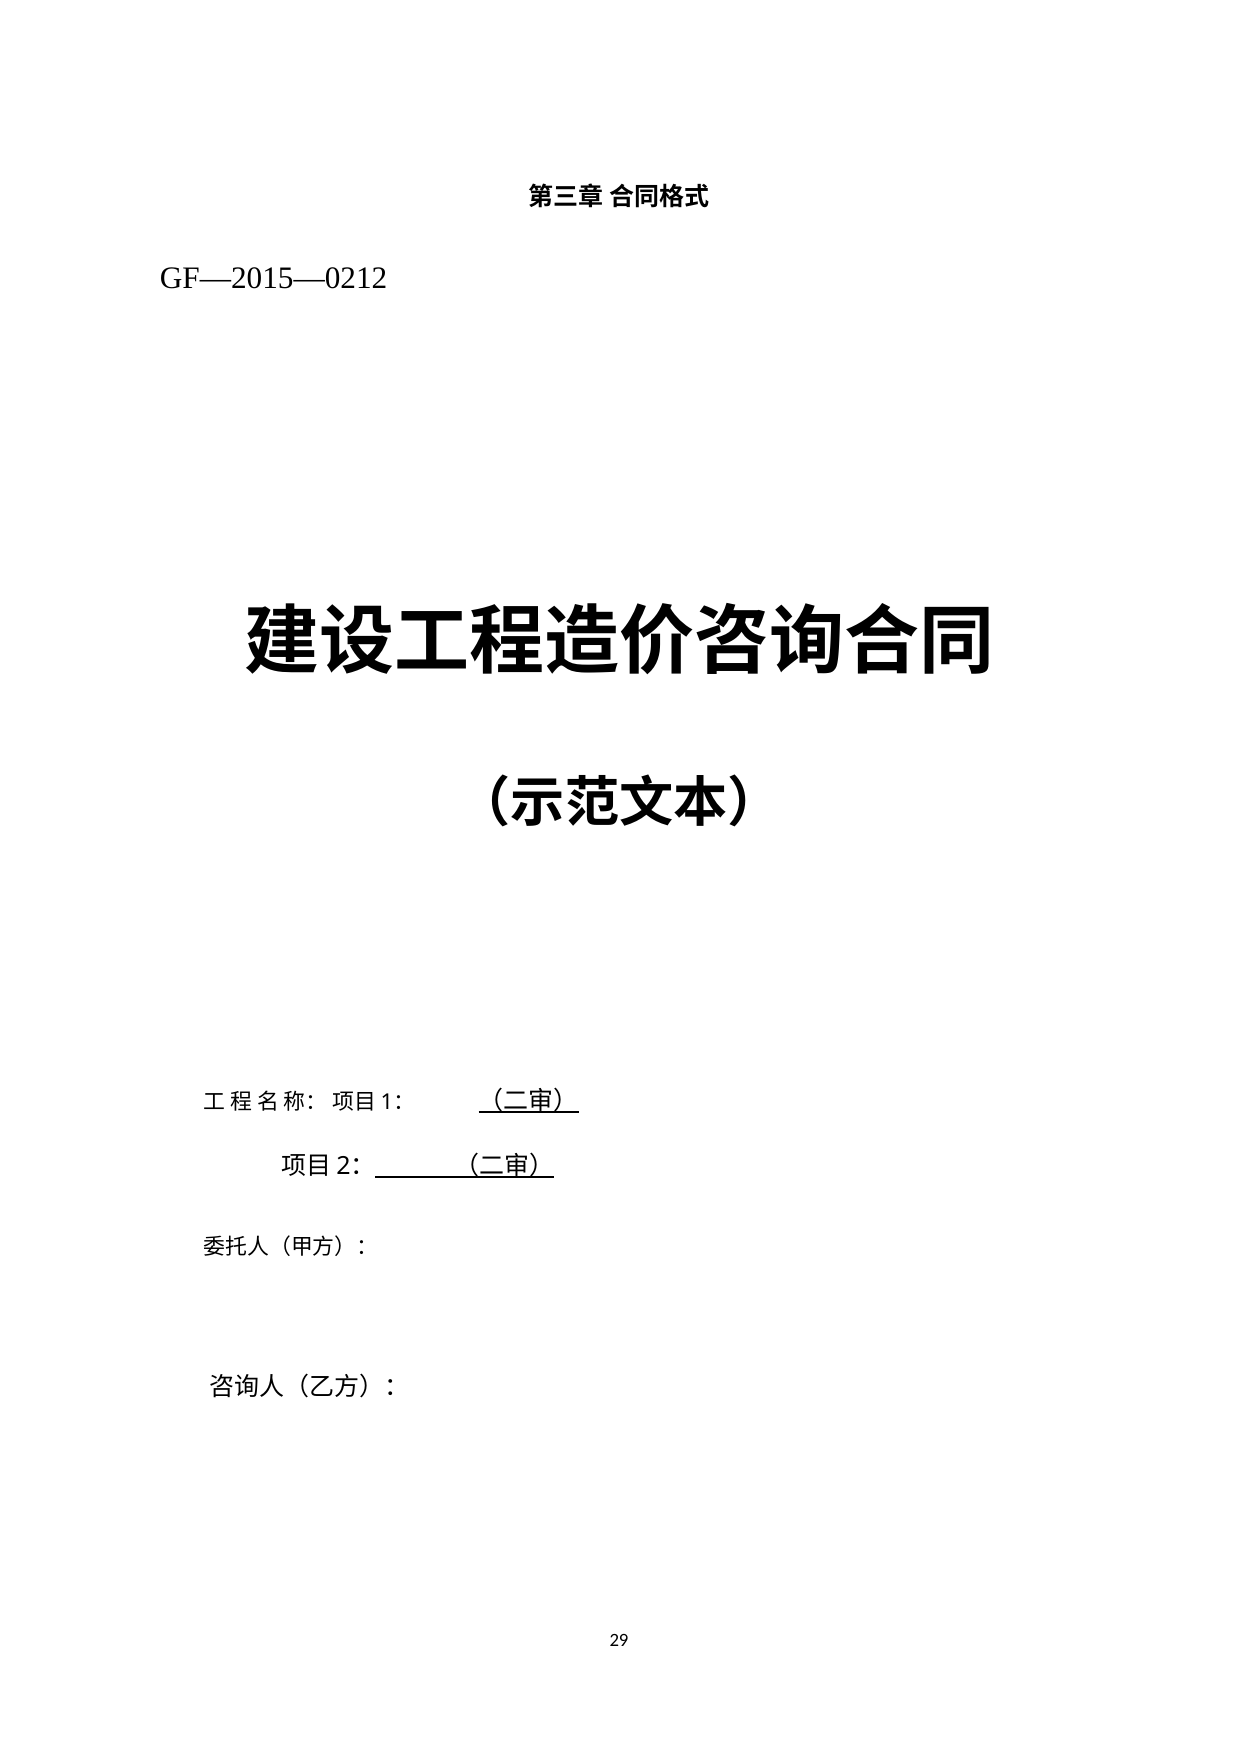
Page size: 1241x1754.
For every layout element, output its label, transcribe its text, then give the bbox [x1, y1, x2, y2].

text 咨询人（乙方）： [159, 1352, 1078, 1417]
text 第三章 合同格式 [159, 162, 1078, 227]
text 建设工程造价咨询合同 （示范文本） [159, 570, 1078, 846]
text GF—2015—0212 [159, 245, 1078, 310]
text 项目2： （二审） [203, 1131, 1078, 1196]
text 工 程 名 称： 项目1： （二审） [159, 1066, 1078, 1131]
text 委托人（甲方）： [159, 1228, 1078, 1261]
